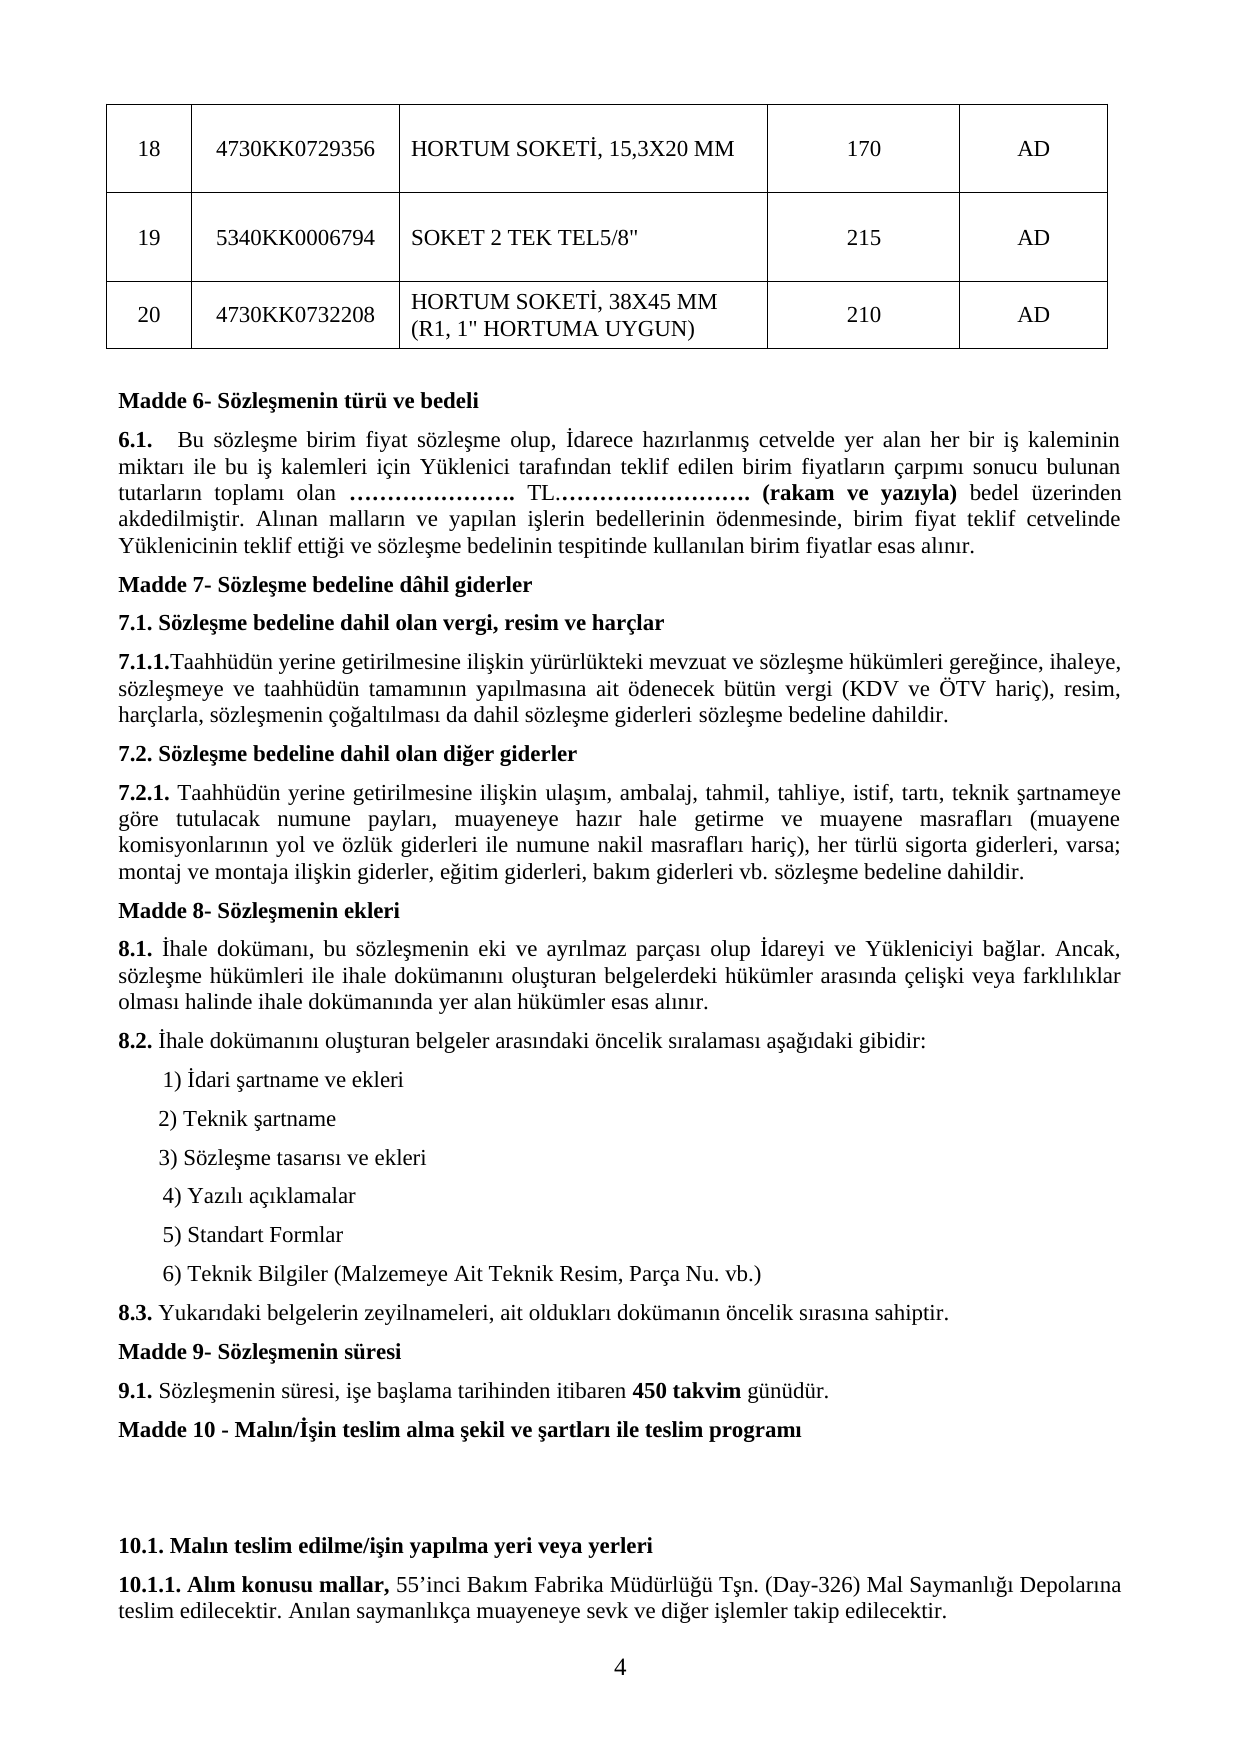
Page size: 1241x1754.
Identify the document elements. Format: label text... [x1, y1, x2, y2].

table_cell 170 [768, 105, 959, 192]
table_cell AD [960, 105, 1107, 192]
text 8.3. Yukarıdaki belgelerin zeyilnameleri, ait oldukları dokümanın öncelik sırasına sahiptir. [118, 1299, 1122, 1325]
table_cell 210 [768, 282, 959, 348]
table_cell HORTUM SOKETİ, 38X45 MM (R1, 1" HORTUMA UYGUN) [400, 282, 767, 348]
text 7.2.1. Taahhüdün yerine getirilmesine ilişkin ulaşım, ambalaj, tahmil, tahliye, istif, tartı, teknik şartnameye göre tutulacak numune payları, muayeneye hazır hale getirme ve muayene masrafları (muayene komisyonlarının yol ve özlük giderleri ile numune nakil masrafları hariç), her türlü sigorta giderleri, varsa; montaj ve montaja ilişkin giderler, eğitim giderleri, bakım giderleri vb. sözleşme bedeline dahildir. [118, 779, 1122, 884]
text 6.1. Bu sözleşme birim fiyat sözleşme olup, İdarece hazırlanmış cetvelde yer alan her bir iş kaleminin miktarı ile bu iş kalemleri için Yüklenici tarafından teklif edilen birim fiyatların çarpımı sonucu bulunan tutarların toplamı olan …………………. TL.……………………. (rakam ve yazıyla) bedel üzerinden akdedilmiştir. Alınan malların ve yapılan işlerin bedellerinin ödenmesinde, birim fiyat teklif cetvelinde Yüklenicinin teklif ettiği ve sözleşme bedelinin tespitinde kullanılan birim fiyatlar esas alınır. [118, 426, 1122, 558]
text 1) İdari şartname ve ekleri [118, 1066, 1122, 1092]
text 8.1. İhale dokümanı, bu sözleşmenin eki ve ayrılmaz parçası olup İdareyi ve Yükleniciyi bağlar. Ancak, sözleşme hükümleri ile ihale dokümanını oluşturan belgelerdeki hükümler arasında çelişki veya farklılıklar olması halinde ihale dokümanında yer alan hükümler esas alınır. [118, 936, 1122, 1014]
table_cell 20 [107, 282, 191, 348]
text 6) Teknik Bilgiler (Malzemeye Ait Teknik Resim, Parça Nu. vb.) [118, 1260, 1122, 1287]
table_cell 5340KK0006794 [192, 193, 399, 281]
table_cell 18 [107, 105, 191, 192]
table_cell 19 [107, 193, 191, 281]
table_cell ‌SOKET 2 TEK TEL5/8" [400, 193, 767, 281]
text 7.1.1.Taahhüdün yerine getirilmesine ilişkin yürürlükteki mevzuat ve sözleşme hükümleri gereğince, ihaleye, sözleşmeye ve taahhüdün tamamının yapılmasına ait ödenecek bütün vergi (KDV ve ÖTV hariç), resim, harçlarla, sözleşmenin çoğaltılması da dahil sözleşme giderleri sözleşme bedeline dahildir. [118, 648, 1122, 727]
text Madde 8- Sözleşmenin ekleri [118, 897, 1122, 923]
table_cell AD [960, 282, 1107, 348]
text 3) Sözleşme tasarısı ve ekleri [118, 1144, 1122, 1170]
text Madde 6- Sözleşmenin türü ve bedeli [118, 387, 1122, 414]
text 9.1. Sözleşmenin süresi, işe başlama tarihinden itibaren 450 takvim günüdür. [118, 1377, 1122, 1403]
text Madde 10 - Malın/İşin teslim alma şekil ve şartları ile teslim programı [118, 1416, 1122, 1442]
text 8.2. İhale dokümanını oluşturan belgeler arasındaki öncelik sıralaması aşağıdaki gibidir: [118, 1027, 1122, 1053]
text 10.1. Malın teslim edilme/işin yapılma yeri veya yerleri [118, 1532, 1122, 1558]
table_cell 4730KK0729356 [192, 105, 399, 192]
text 2) Teknik şartname [118, 1105, 1122, 1131]
table_cell 4730KK0732208 [192, 282, 399, 348]
text Madde 9- Sözleşmenin süresi [118, 1338, 1122, 1364]
text Madde 7- Sözleşme bedeline dâhil giderler [118, 571, 1122, 597]
table_cell ‌HORTUM SOKETİ, 15,3X20 MM [400, 105, 767, 192]
text 7.1. Sözleşme bedeline dahil olan vergi, resim ve harçlar [118, 609, 1122, 636]
text 5) Standart Formlar [162, 1221, 1122, 1248]
table_cell 215 [768, 193, 959, 281]
table_cell AD [960, 193, 1107, 281]
text 10.1.1. Alım konusu mallar, 55’inci Bakım Fabrika Müdürlüğü Tşn. (Day-326) Mal Saymanlığı Depolarına teslim edilecektir. Anılan saymanlıkça muayeneye sevk ve diğer işlemler takip edilecektir. [118, 1571, 1122, 1624]
text 7.2. Sözleşme bedeline dahil olan diğer giderler [118, 740, 1122, 766]
text 4) Yazılı açıklamalar [118, 1182, 1122, 1209]
